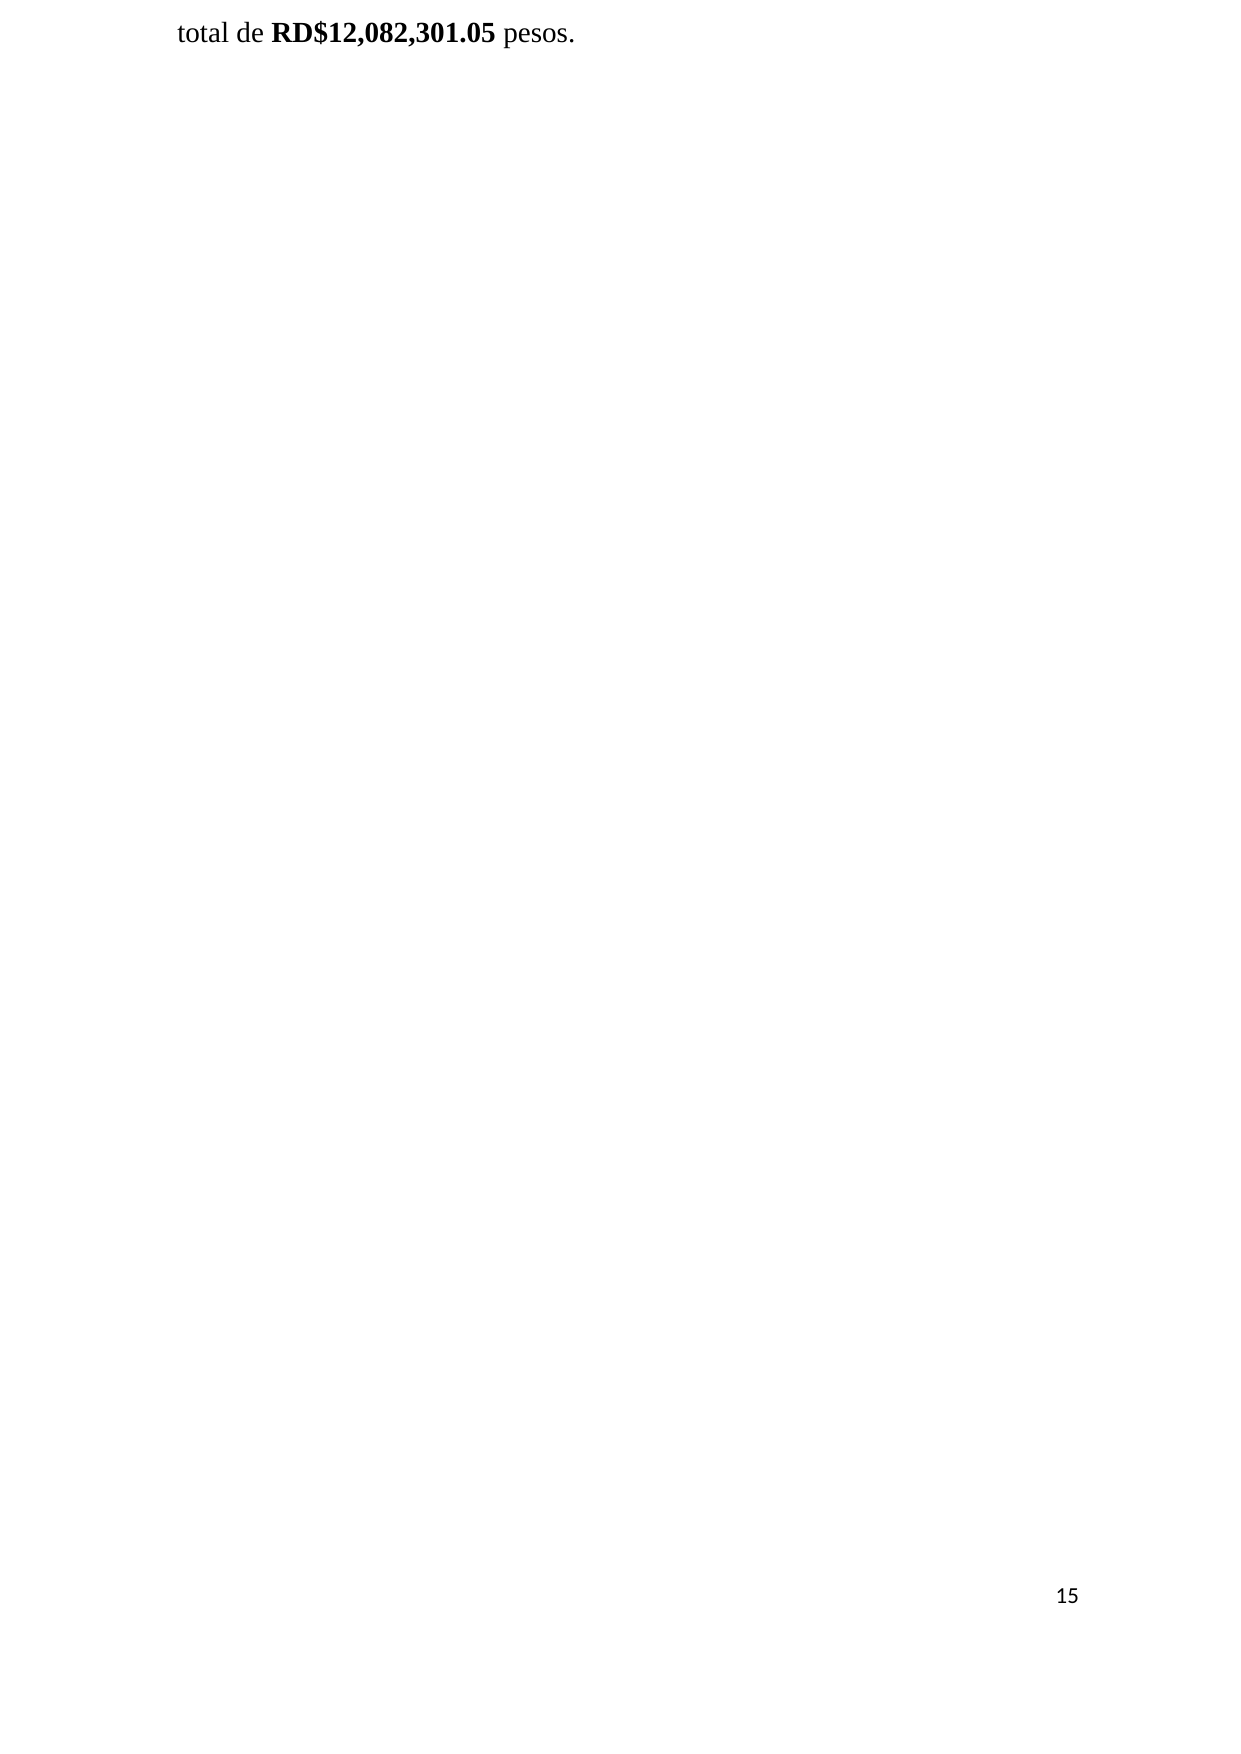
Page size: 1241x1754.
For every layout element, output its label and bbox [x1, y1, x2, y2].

text [177, 15, 1078, 48]
